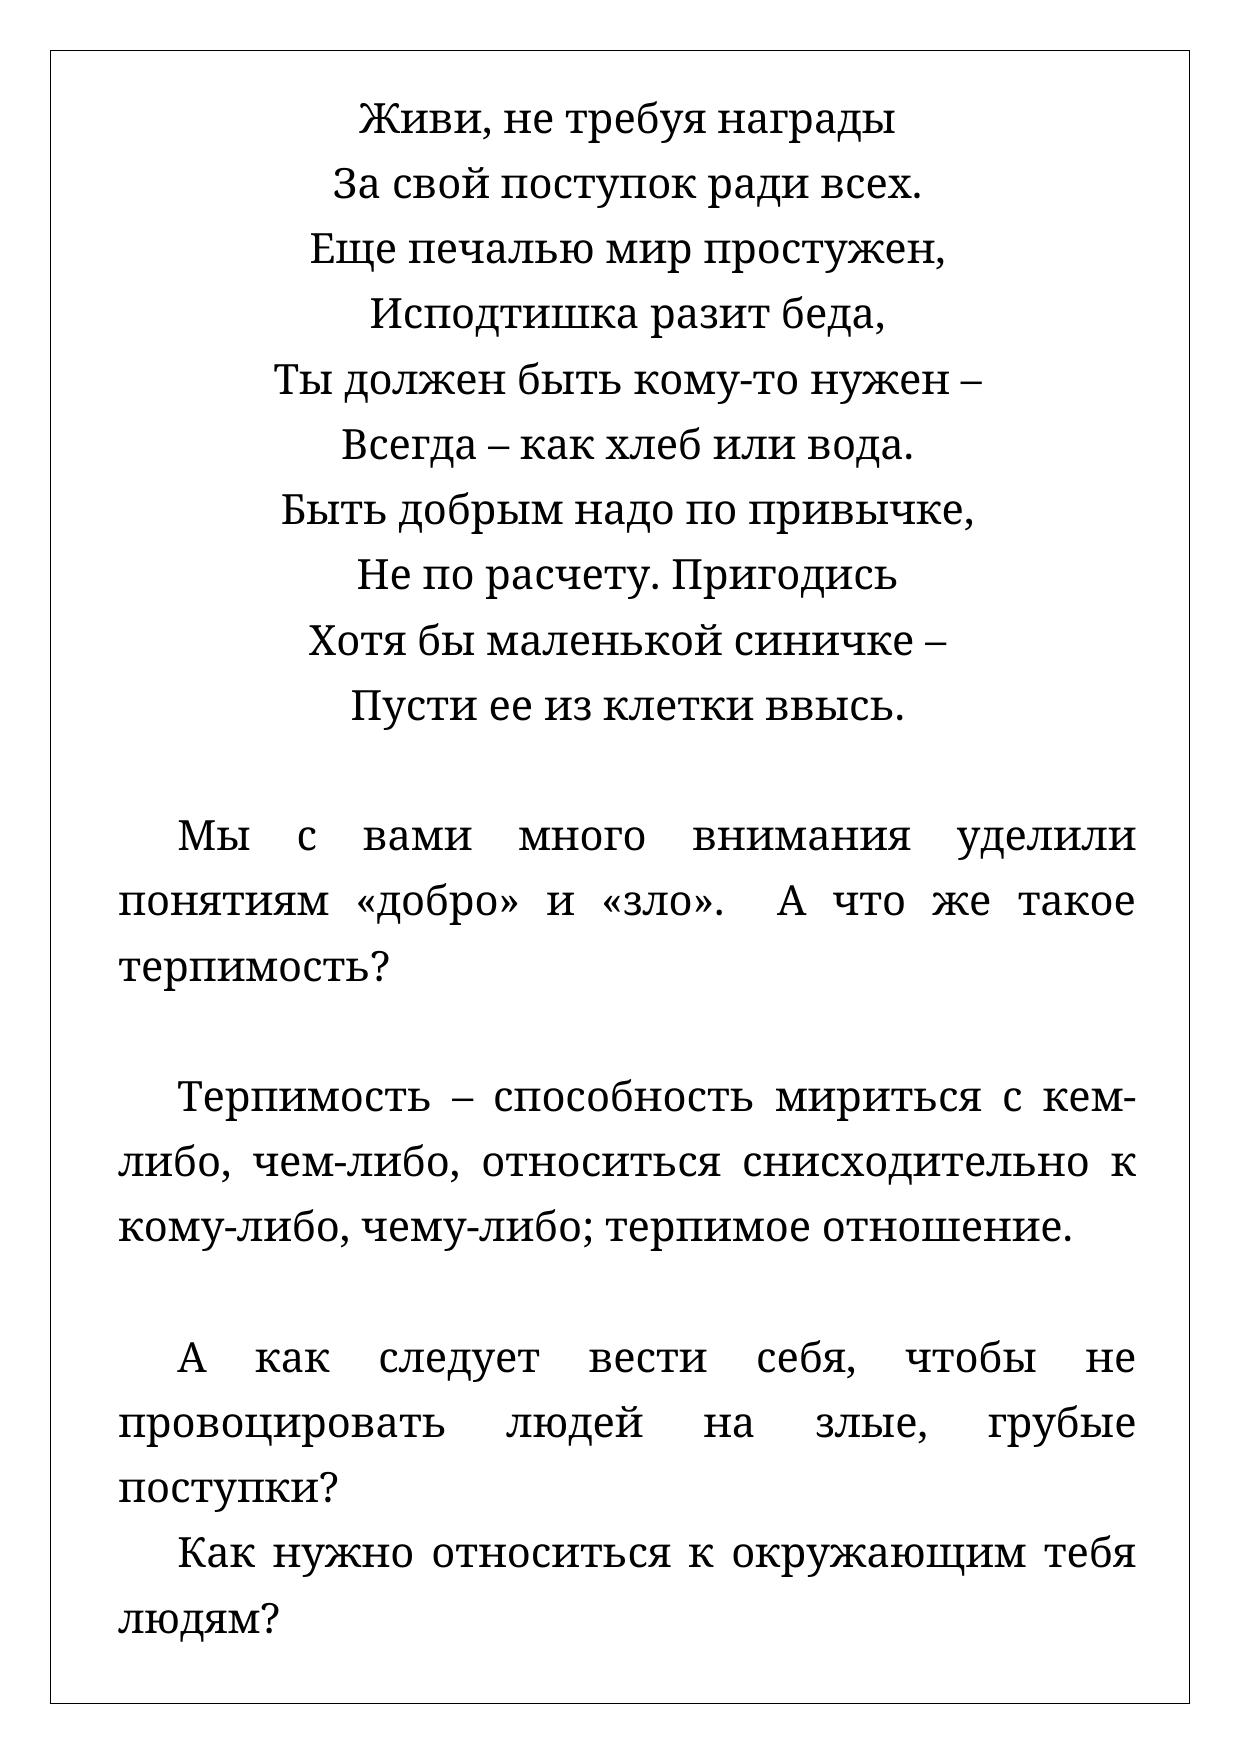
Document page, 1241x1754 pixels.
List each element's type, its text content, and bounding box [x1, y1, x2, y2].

list Не по расчету. Пригодись [118, 545, 1137, 602]
list Терпимость – способность мириться с кем-либо, чем-либо, относиться снисходительно к кому-либо, чему-либо; терпимое отношение. [118, 1067, 1137, 1254]
list Мы с вами много внимания уделили понятиям «добро» и «зло». А что же такое терпимость? [118, 806, 1137, 993]
list За свой поступок ради всех. [118, 154, 1137, 211]
list Ты должен быть кому-то нужен – [118, 349, 1137, 406]
list Исподтишка разит беда, [118, 284, 1137, 341]
list Еще печалью мир простужен, [118, 219, 1137, 276]
list Как нужно относиться к окружающим тебя людям? [118, 1523, 1137, 1645]
list Живи, не требуя награды [118, 89, 1137, 145]
list Всегда – как хлеб или вода. [118, 415, 1137, 471]
list Хотя бы маленькой синичке – [118, 610, 1137, 667]
list А как следует вести себя, чтобы не провоцировать людей на злые, грубые поступки? [118, 1328, 1137, 1515]
list Быть добрым надо по привычке, [118, 480, 1137, 537]
list Пусти ее из клетки ввысь. [118, 676, 1137, 732]
